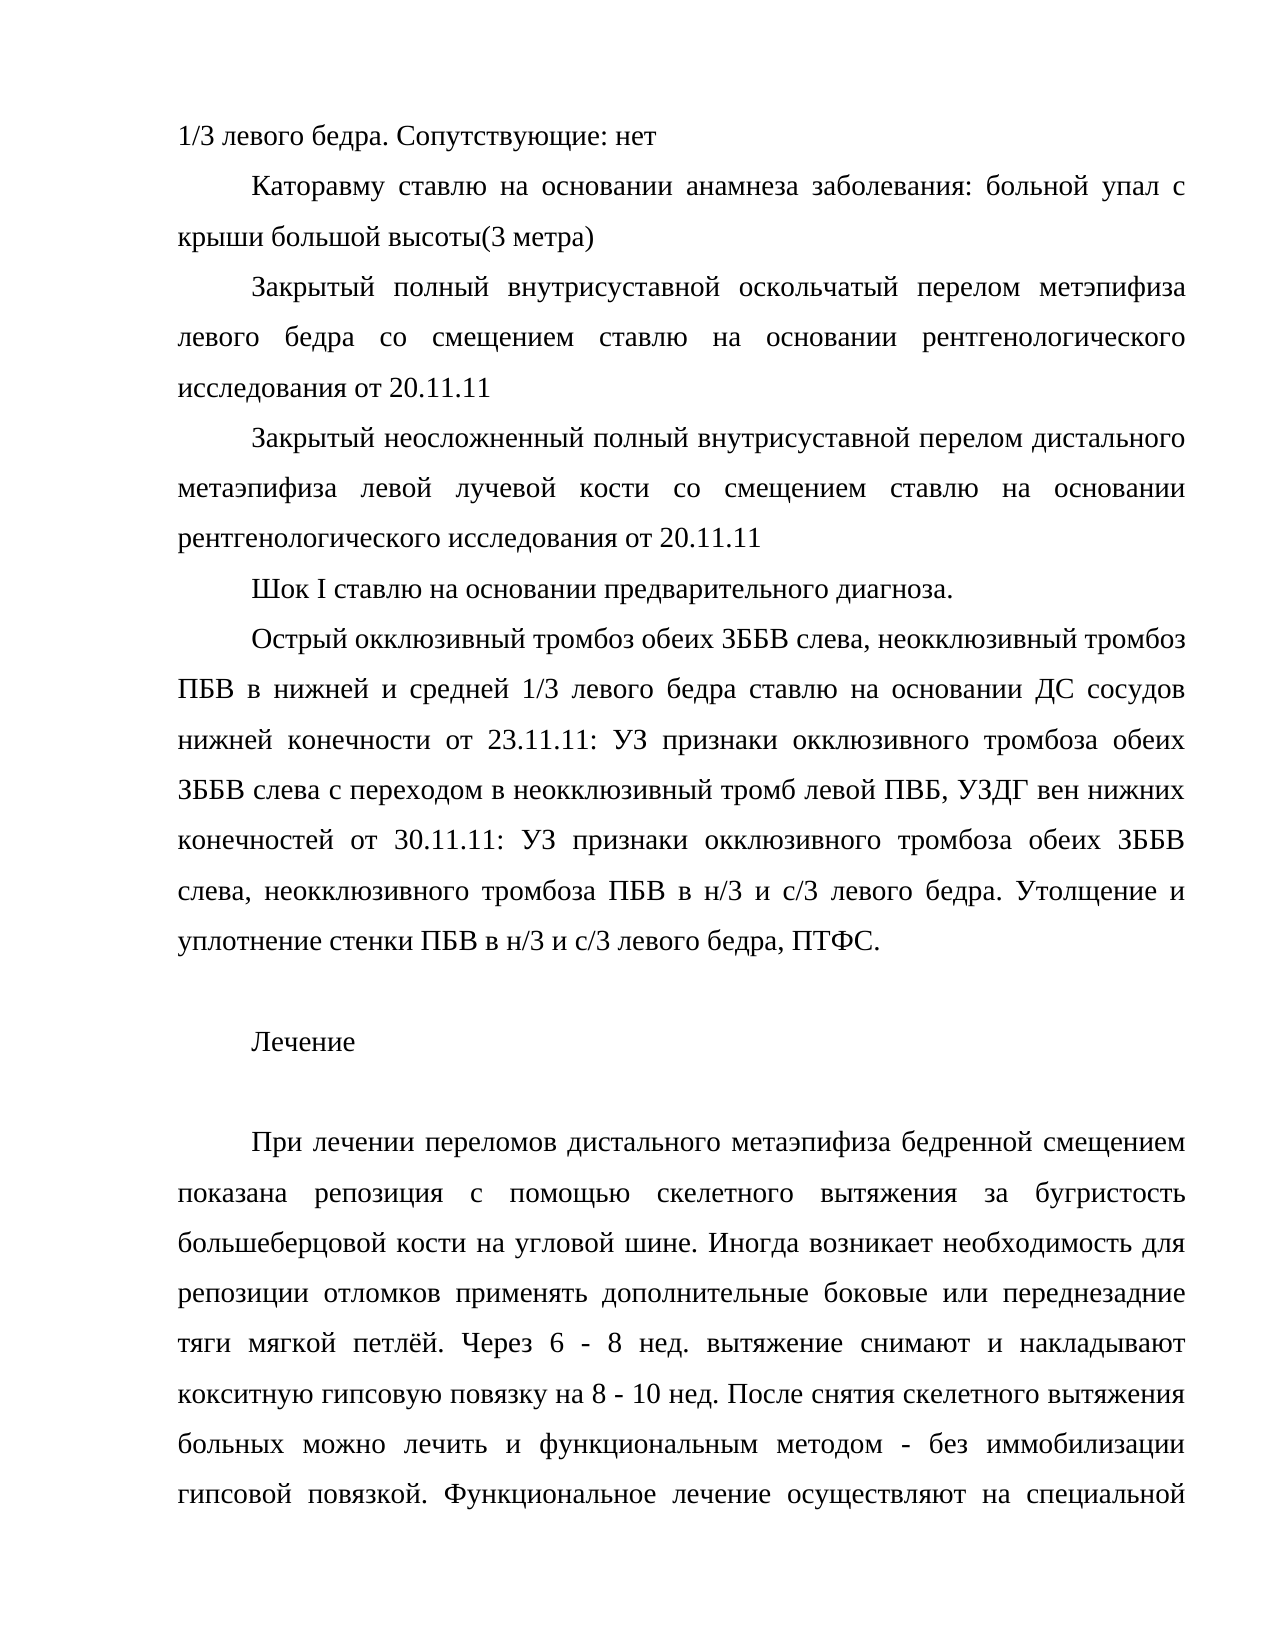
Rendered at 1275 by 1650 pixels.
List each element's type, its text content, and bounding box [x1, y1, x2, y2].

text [177, 1124, 1186, 1510]
text Острый окклюзивный тромбоз обеих ЗББВ слева, неокклюзивный тромбоз ПБВ в нижней и средней 1/3 левого бедра ставлю на основании ДС сосудов нижней конечности от 23.11.11: УЗ признаки окклюзивного тромбоза обеих ЗББВ слева с переходом в неокклюзивный тромб левой ПВБ, УЗДГ вен нижних конечностей от 30.11.11: УЗ признаки окклюзивного тромбоза обеих ЗББВ слева, неокклюзивного тромбоза ПБВ в н/3 и с/3 левого бедра. Утолщение и уплотнение стенки ПБВ в н/3 и с/3 левого бедра, ПТФС. [177, 621, 1186, 957]
text Каторавму ставлю на основании анамнеза заболевания: больной упал с крыши большой высоты(3 метра) [177, 168, 1186, 252]
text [177, 118, 1186, 152]
text Лечение [177, 1024, 1186, 1057]
text Шок I ставлю на основании предварительного диагноза. [177, 571, 1186, 604]
text Закрытый неосложненный полный внутрисуставной перелом дистального метаэпифиза левой лучевой кости со смещением ставлю на основании рентгенологического исследования от 20.11.11 [177, 420, 1186, 554]
text Закрытый полный внутрисуставной оскольчатый перелом метэпифиза левого бедра со смещением ставлю на основании рентгенологического исследования от 20.11.11 [177, 269, 1186, 403]
